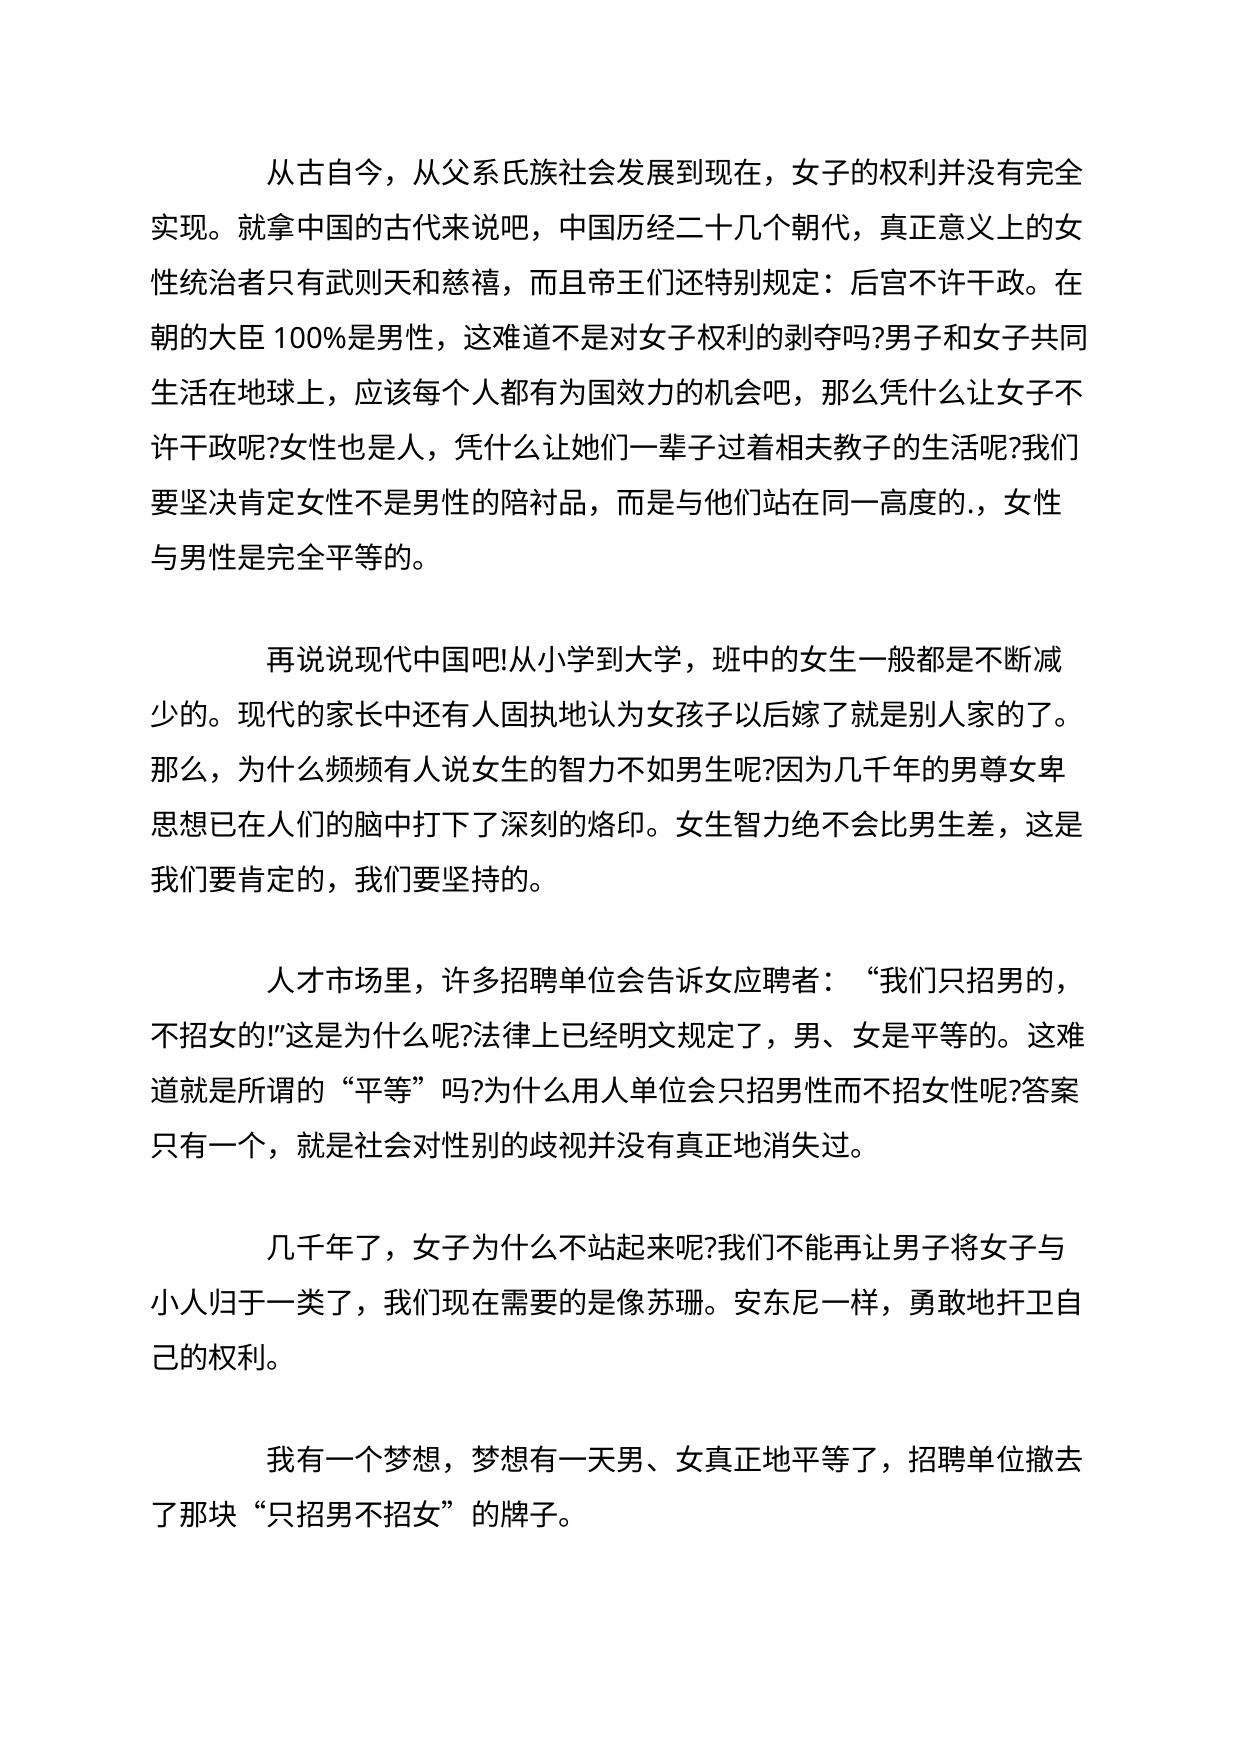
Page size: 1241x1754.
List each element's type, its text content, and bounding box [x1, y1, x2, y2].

text 几千年了，女子为什么不站起来呢?我们不能再让男子将女子与小人归于一类了，我们现在需要的是像苏珊。安东尼一样，勇敢地扞卫自己的权利。 [150, 1224, 1090, 1377]
text 人才市场里，许多招聘单位会告诉女应聘者：“我们只招男的，不招女的!”这是为什么呢?法律上已经明文规定了，男、女是平等的。这难道就是所谓的“平等”吗?为什么用人单位会只招男性而不招女性呢?答案只有一个，就是社会对性别的歧视并没有真正地消失过。 [150, 958, 1090, 1165]
text 我有一个梦想，梦想有一天男、女真正地平等了，招聘单位撤去了那块“只招男不招女”的牌子。 [150, 1436, 1090, 1533]
text 从古自今，从父系氏族社会发展到现在，女子的权利并没有完全实现。就拿中国的古代来说吧，中国历经二十几个朝代，真正意义上的女性统治者只有武则天和慈禧，而且帝王们还特别规定：后宫不许干政。在朝的大臣100%是男性，这难道不是对女子权利的剥夺吗?男子和女子共同生活在地球上，应该每个人都有为国效力的机会吧，那么凭什么让女子不许干政呢?女性也是人，凭什么让她们一辈子过着相夫教子的生活呢?我们要坚决肯定女性不是男性的陪衬品，而是与他们站在同一高度的.，女性与男性是完全平等的。 [150, 150, 1090, 577]
text 再说说现代中国吧!从小学到大学，班中的女生一般都是不断减少的。现代的家长中还有人固执地认为女孩子以后嫁了就是别人家的了。那么，为什么频频有人说女生的智力不如男生呢?因为几千年的男尊女卑思想已在人们的脑中打下了深刻的烙印。女生智力绝不会比男生差，这是我们要肯定的，我们要坚持的。 [150, 636, 1090, 898]
